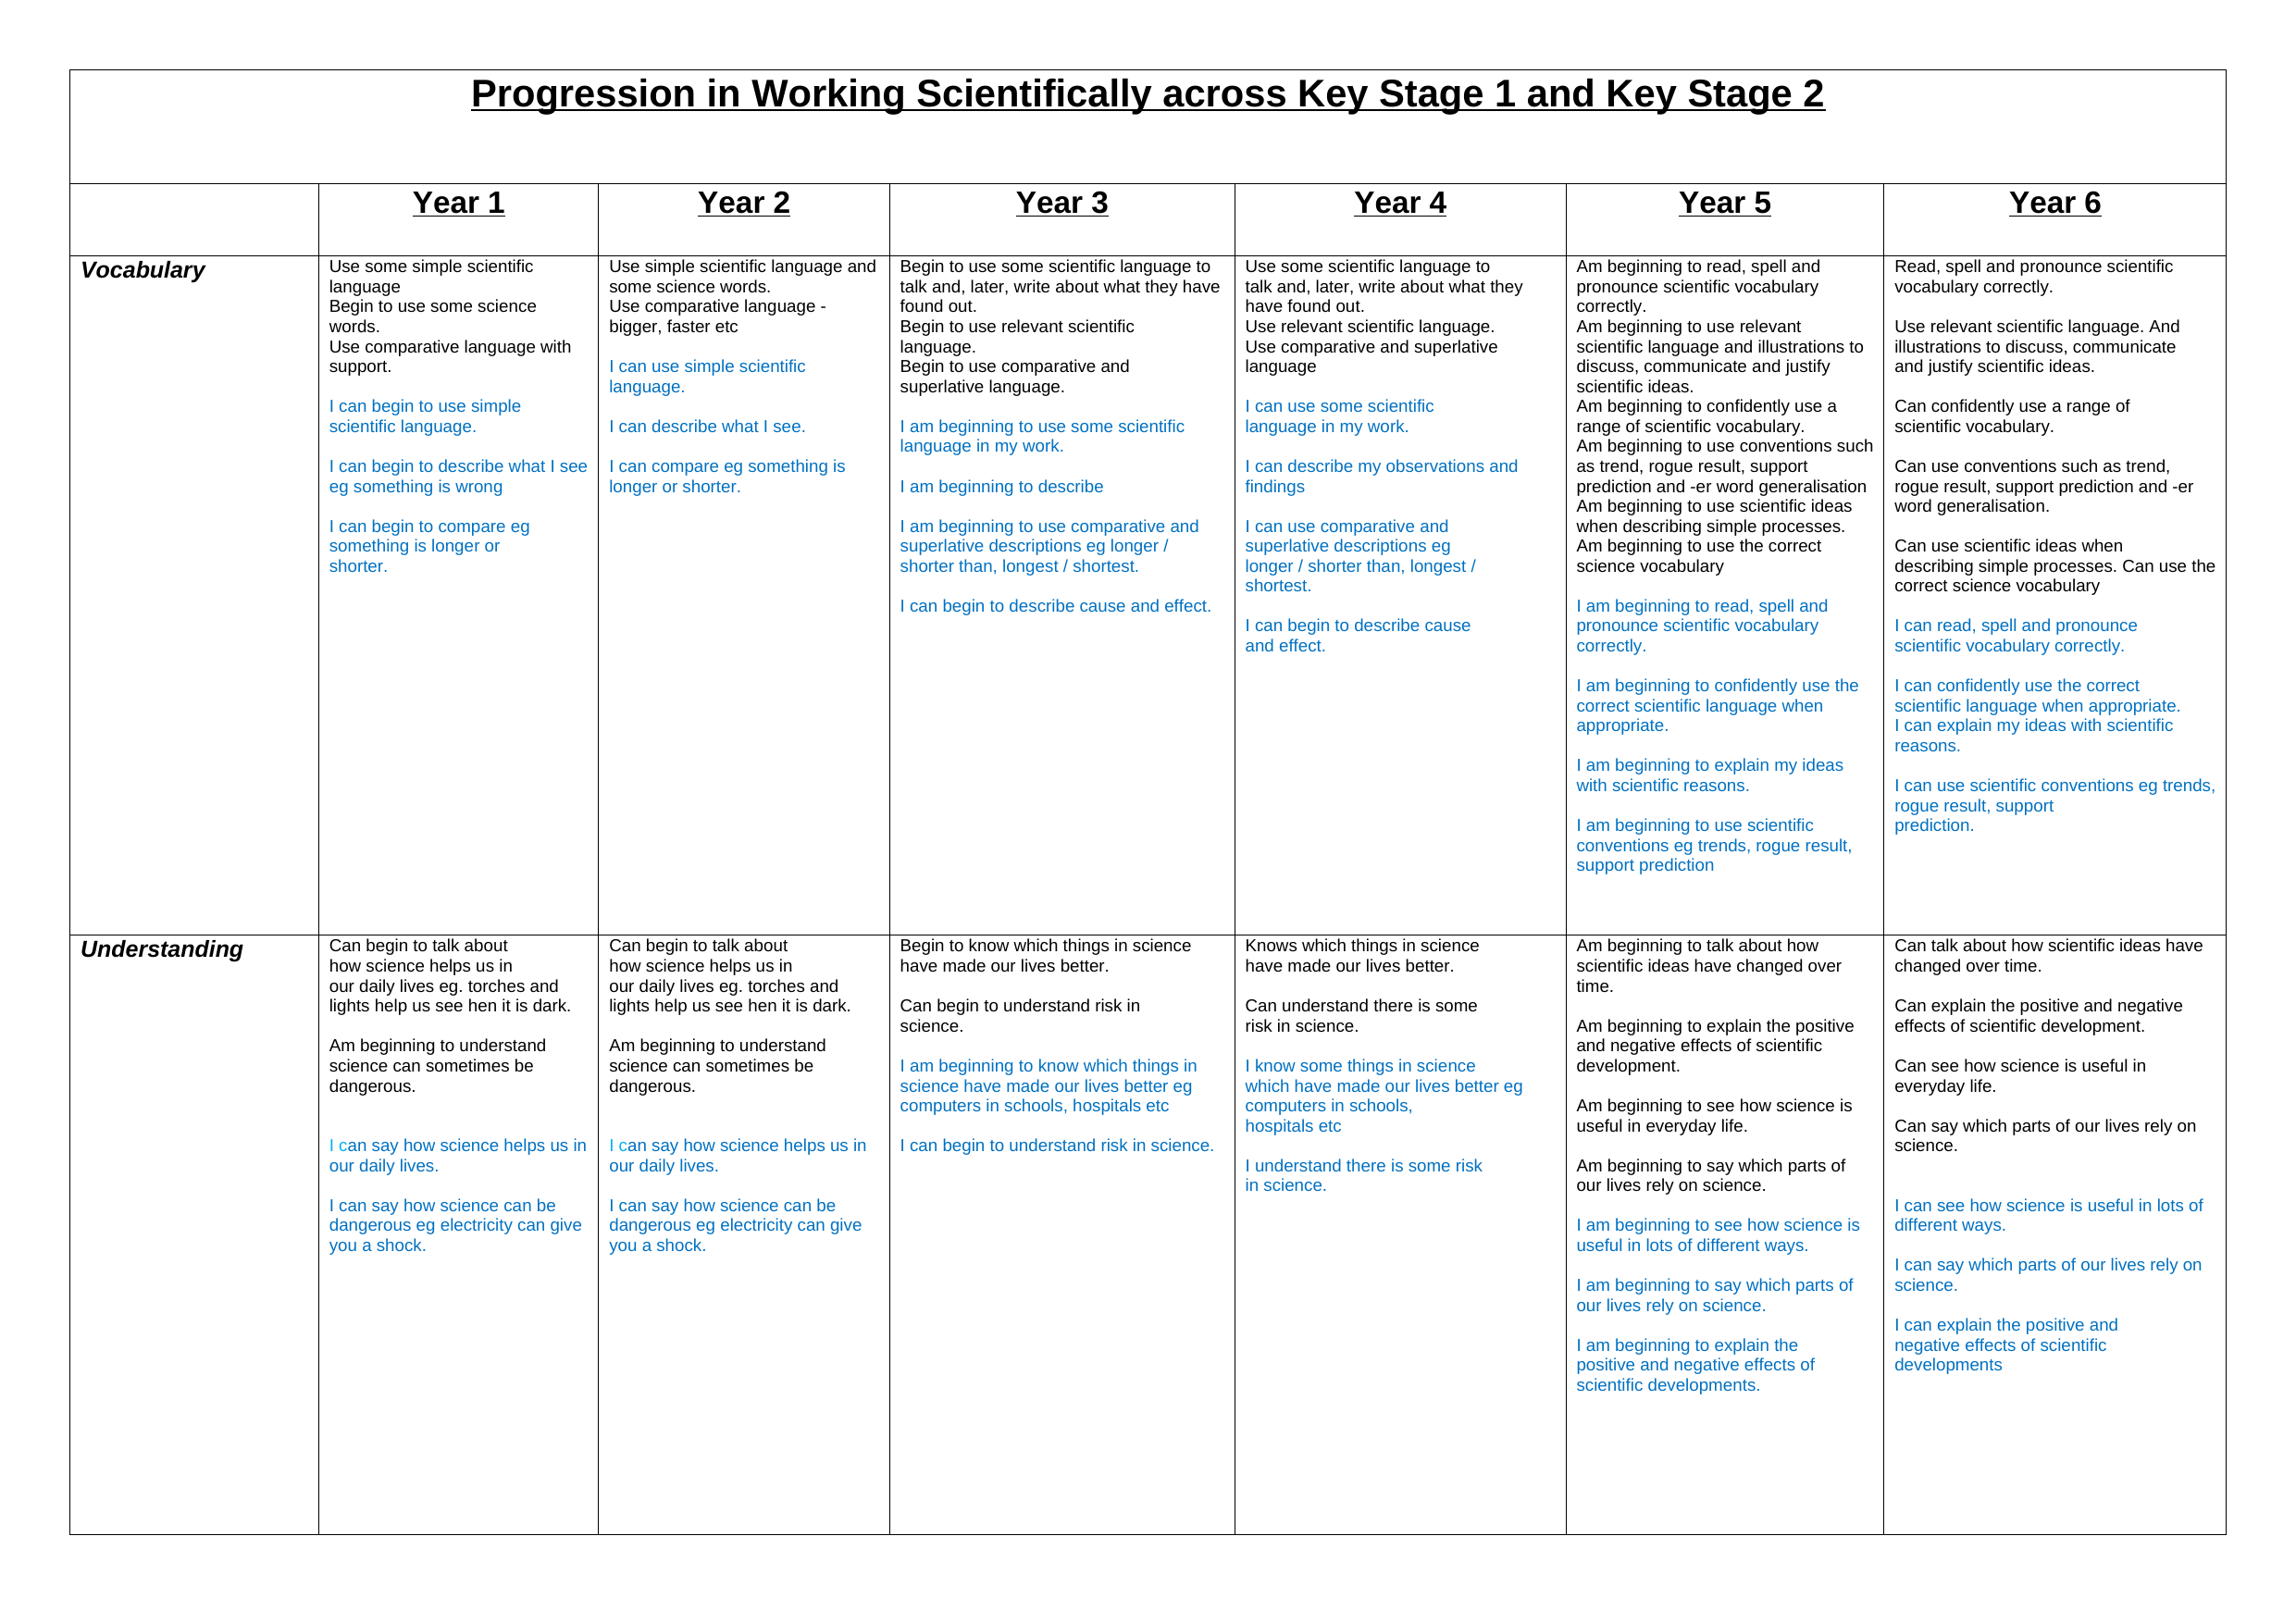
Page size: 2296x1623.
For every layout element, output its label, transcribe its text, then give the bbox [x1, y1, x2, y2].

table_cell Vocabulary [70, 256, 318, 935]
table_cell Year 4 [1235, 184, 1566, 255]
table_cell Year 5 [1567, 184, 1883, 255]
table_cell [70, 184, 318, 255]
table_header Progression in Working Scientifically across Key Stage 1 and Key Stage 2 [70, 70, 2226, 183]
table_cell Use simple scientific language and some science words. Use comparative language - bigger, faster etc I can use simple scientific language. I can describe what I see. I can compare eg something is longer or shorter. [599, 256, 889, 935]
table_cell Year 3 [890, 184, 1235, 255]
table_cell Use some simple scientific language Begin to use some science words. Use comparative language with support. I can begin to use simple scientific language. I can begin to describe what I see eg something is wrong I can begin to compare eg something is longer or shorter. [319, 256, 598, 935]
table_cell Year 1 [319, 184, 598, 255]
table_cell Use some scientific language to talk and, later, write about what they have found out. Use relevant scientific language. Use comparative and superlative language I can use some scientific language in my work. I can describe my observations and findings I can use comparative and superlative descriptions eg longer / shorter than, longest / shortest. I can begin to describe cause and effect. [1235, 256, 1566, 935]
table_cell Can talk about how scientific ideas have changed over time. Can explain the positive and negative effects of scientific development. Can see how science is useful in everyday life. Can say which parts of our lives rely on science. I can see how science is useful in lots of different ways. I can say which parts of our lives rely on science. I can explain the positive and negative effects of scientific developments [1884, 935, 2226, 1534]
table_cell Understanding [70, 935, 318, 1534]
table_cell Am beginning to talk about how scientific ideas have changed over time. Am beginning to explain the positive and negative effects of scientific development. Am beginning to see how science is useful in everyday life. Am beginning to say which parts of our lives rely on science. I am beginning to see how science is useful in lots of different ways. I am beginning to say which parts of our lives rely on science. I am beginning to explain the positive and negative effects of scientific developments. [1567, 935, 1883, 1534]
table_cell Knows which things in science have made our lives better. Can understand there is some risk in science. I know some things in science which have made our lives better eg computers in schools, hospitals etc I understand there is some risk in science. [1235, 935, 1566, 1534]
table_cell Begin to use some scientific language to talk and, later, write about what they have found out. Begin to use relevant scientific language. Begin to use comparative and superlative language. I am beginning to use some scientific language in my work. I am beginning to describe I am beginning to use comparative and superlative descriptions eg longer / shorter than, longest / shortest. I can begin to describe cause and effect. [890, 256, 1235, 935]
table_cell Begin to know which things in science have made our lives better. Can begin to understand risk in science. I am beginning to know which things in science have made our lives better eg computers in schools, hospitals etc I can begin to understand risk in science. [890, 935, 1235, 1534]
table_cell Read, spell and pronounce scientific vocabulary correctly. Use relevant scientific language. And illustrations to discuss, communicate and justify scientific ideas. Can confidently use a range of scientific vocabulary. Can use conventions such as trend, rogue result, support prediction and -er word generalisation. Can use scientific ideas when describing simple processes. Can use the correct science vocabulary I can read, spell and pronounce scientific vocabulary correctly. I can confidently use the correct scientific language when appropriate. I can explain my ideas with scientific reasons. I can use scientific conventions eg trends, rogue result, support prediction. [1884, 256, 2226, 935]
table_cell Year 6 [1884, 184, 2226, 255]
table_cell Can begin to talk about how science helps us in our daily lives eg. torches and lights help us see hen it is dark. Am beginning to understand science can sometimes be dangerous. I can say how science helps us in our daily lives. I can say how science can be dangerous eg electricity can give you a shock. [319, 935, 598, 1534]
table_cell Can begin to talk about how science helps us in our daily lives eg. torches and lights help us see hen it is dark. Am beginning to understand science can sometimes be dangerous. I can say how science helps us in our daily lives. I can say how science can be dangerous eg electricity can give you a shock. [599, 935, 889, 1534]
table_cell Year 2 [599, 184, 889, 255]
table_cell Am beginning to read, spell and pronounce scientific vocabulary correctly. Am beginning to use relevant scientific language and illustrations to discuss, communicate and justify scientific ideas. Am beginning to confidently use a range of scientific vocabulary. Am beginning to use conventions such as trend, rogue result, support prediction and -er word generalisation Am beginning to use scientific ideas when describing simple processes. Am beginning to use the correct science vocabulary I am beginning to read, spell and pronounce scientific vocabulary correctly. I am beginning to confidently use the correct scientific language when appropriate. I am beginning to explain my ideas with scientific reasons. I am beginning to use scientific conventions eg trends, rogue result, support prediction [1567, 256, 1883, 935]
